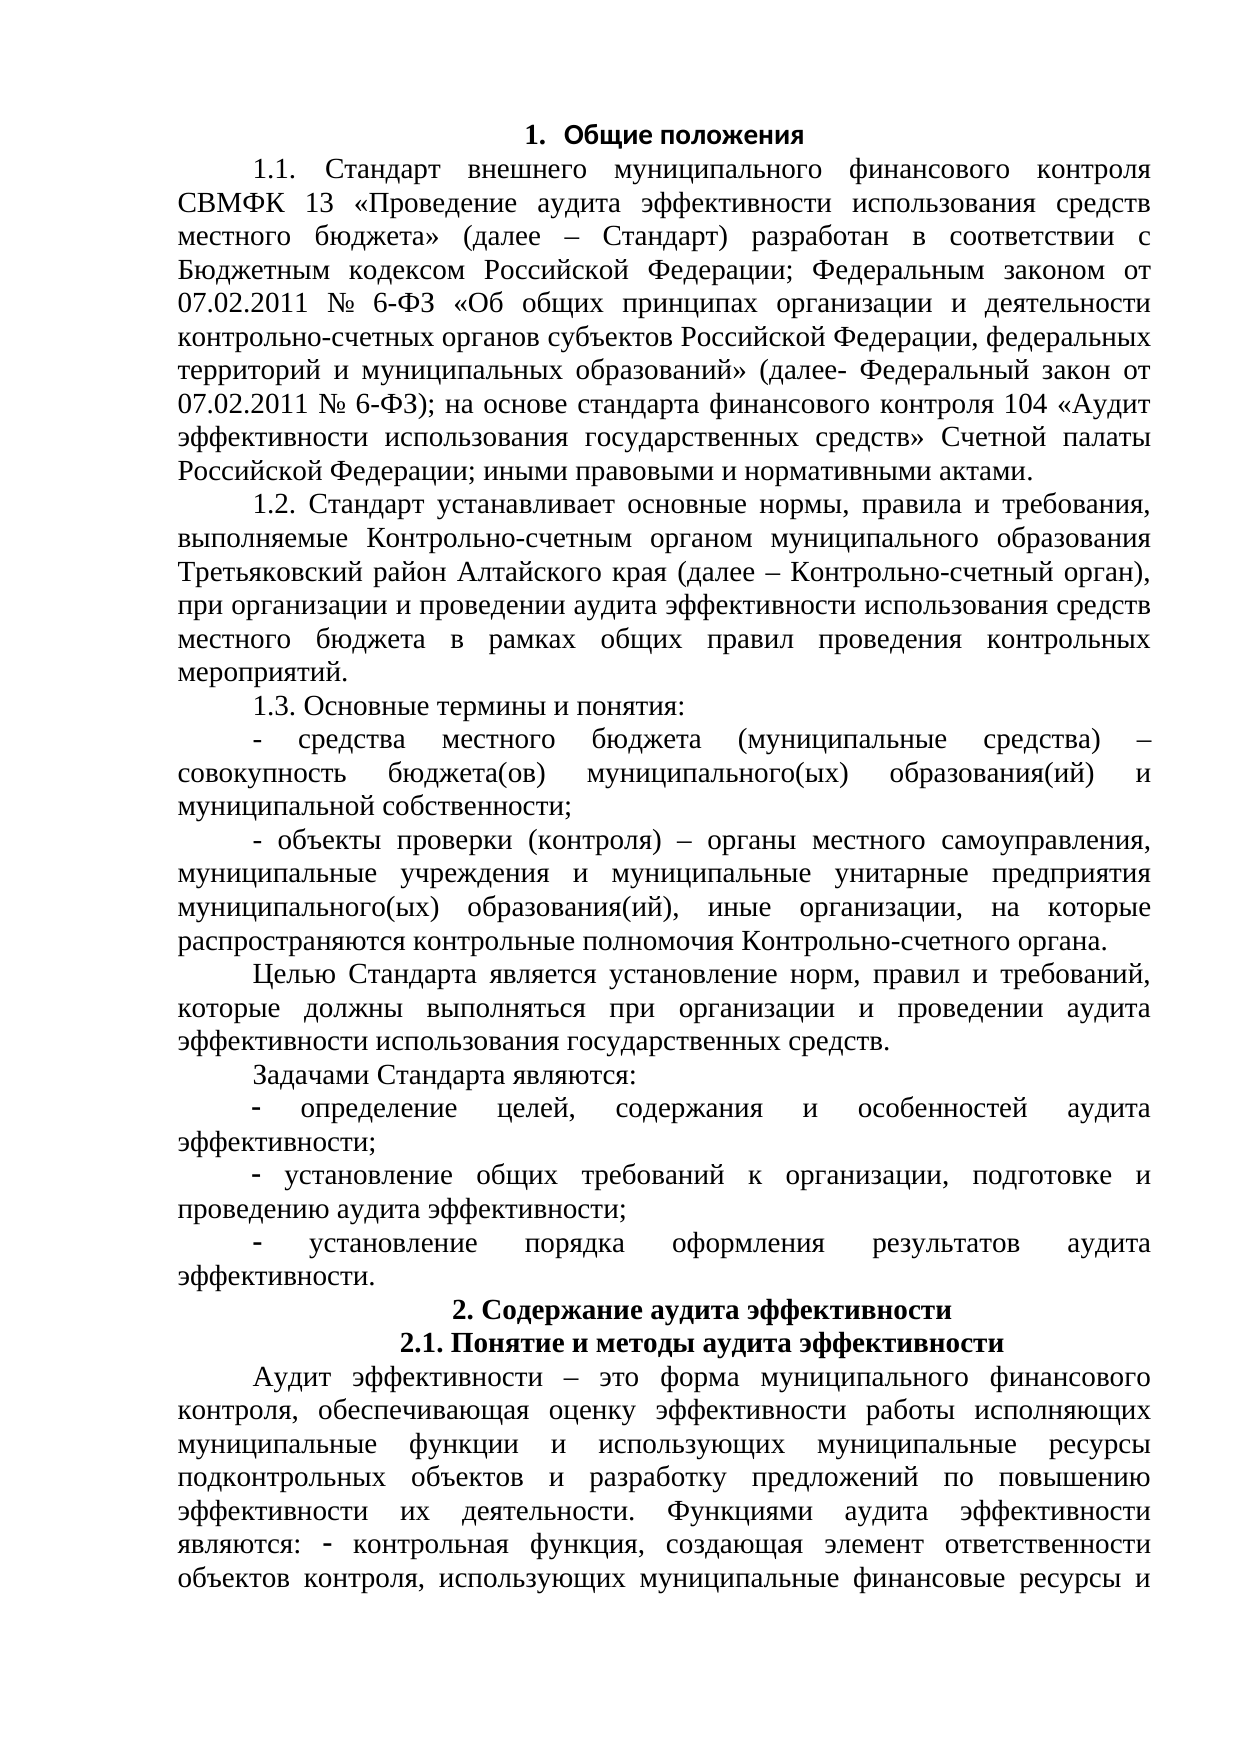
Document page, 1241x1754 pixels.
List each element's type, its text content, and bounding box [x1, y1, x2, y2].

text 1.1. Стандарт внешнего муниципального финансового контроля СВМФК 13 «Проведение аудита эффективности использования средств местного бюджета» (далее – Стандарт) разработан в соответствии с Бюджетным кодексом Российской Федерации; Федеральным законом от 07.02.2011 № 6-ФЗ «Об общих принципах организации и деятельности контрольно-счетных органов субъектов Российской Федерации, федеральных территорий и муниципальных образований» (далее- Федеральный закон от 07.02.2011 № 6-ФЗ); на основе стандарта финансового контроля 104 «Аудит эффективности использования государственных средств» Счетной палаты Российской Федерации; иными правовыми и нормативными актами. [177, 151, 1152, 487]
list Общие положения [177, 118, 1152, 151]
text 1.3. Основные термины и понятия: [177, 688, 1152, 721]
text установление порядка оформления результатов аудита эффективности. [177, 1225, 1152, 1292]
text определение целей, содержания и особенностей аудита эффективности; [177, 1090, 1152, 1157]
text 2.1. Понятие и методы аудита эффективности [177, 1325, 1152, 1359]
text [177, 1359, 1152, 1594]
text - объекты проверки (контроля) – органы местного самоуправления, муниципальные учреждения и муниципальные унитарные предприятия муниципального(ых) образования(ий), иные организации, на которые распространяются контрольные полномочия Контрольно-счетного органа. [177, 822, 1152, 956]
text установление общих требований к организации, подготовке и проведению аудита эффективности; [177, 1157, 1152, 1225]
text Целью Стандарта является установление норм, правил и требований, которые должны выполняться при организации и проведении аудита эффективности использования государственных средств. [177, 956, 1152, 1057]
text 1.2. Стандарт устанавливает основные нормы, правила и требования, выполняемые Контрольно-счетным органом муниципального образования Третьяковский район Алтайского края (далее – Контрольно-счетный орган), при организации и проведении аудита эффективности использования средств местного бюджета в рамках общих правил проведения контрольных мероприятий. [177, 487, 1152, 688]
text - средства местного бюджета (муниципальные средства) – совокупность бюджета(ов) муниципального(ых) образования(ий) и муниципальной собственности; [177, 721, 1152, 822]
text Задачами Стандарта являются: [177, 1057, 1152, 1090]
text 2. Содержание аудита эффективности [177, 1292, 1152, 1325]
